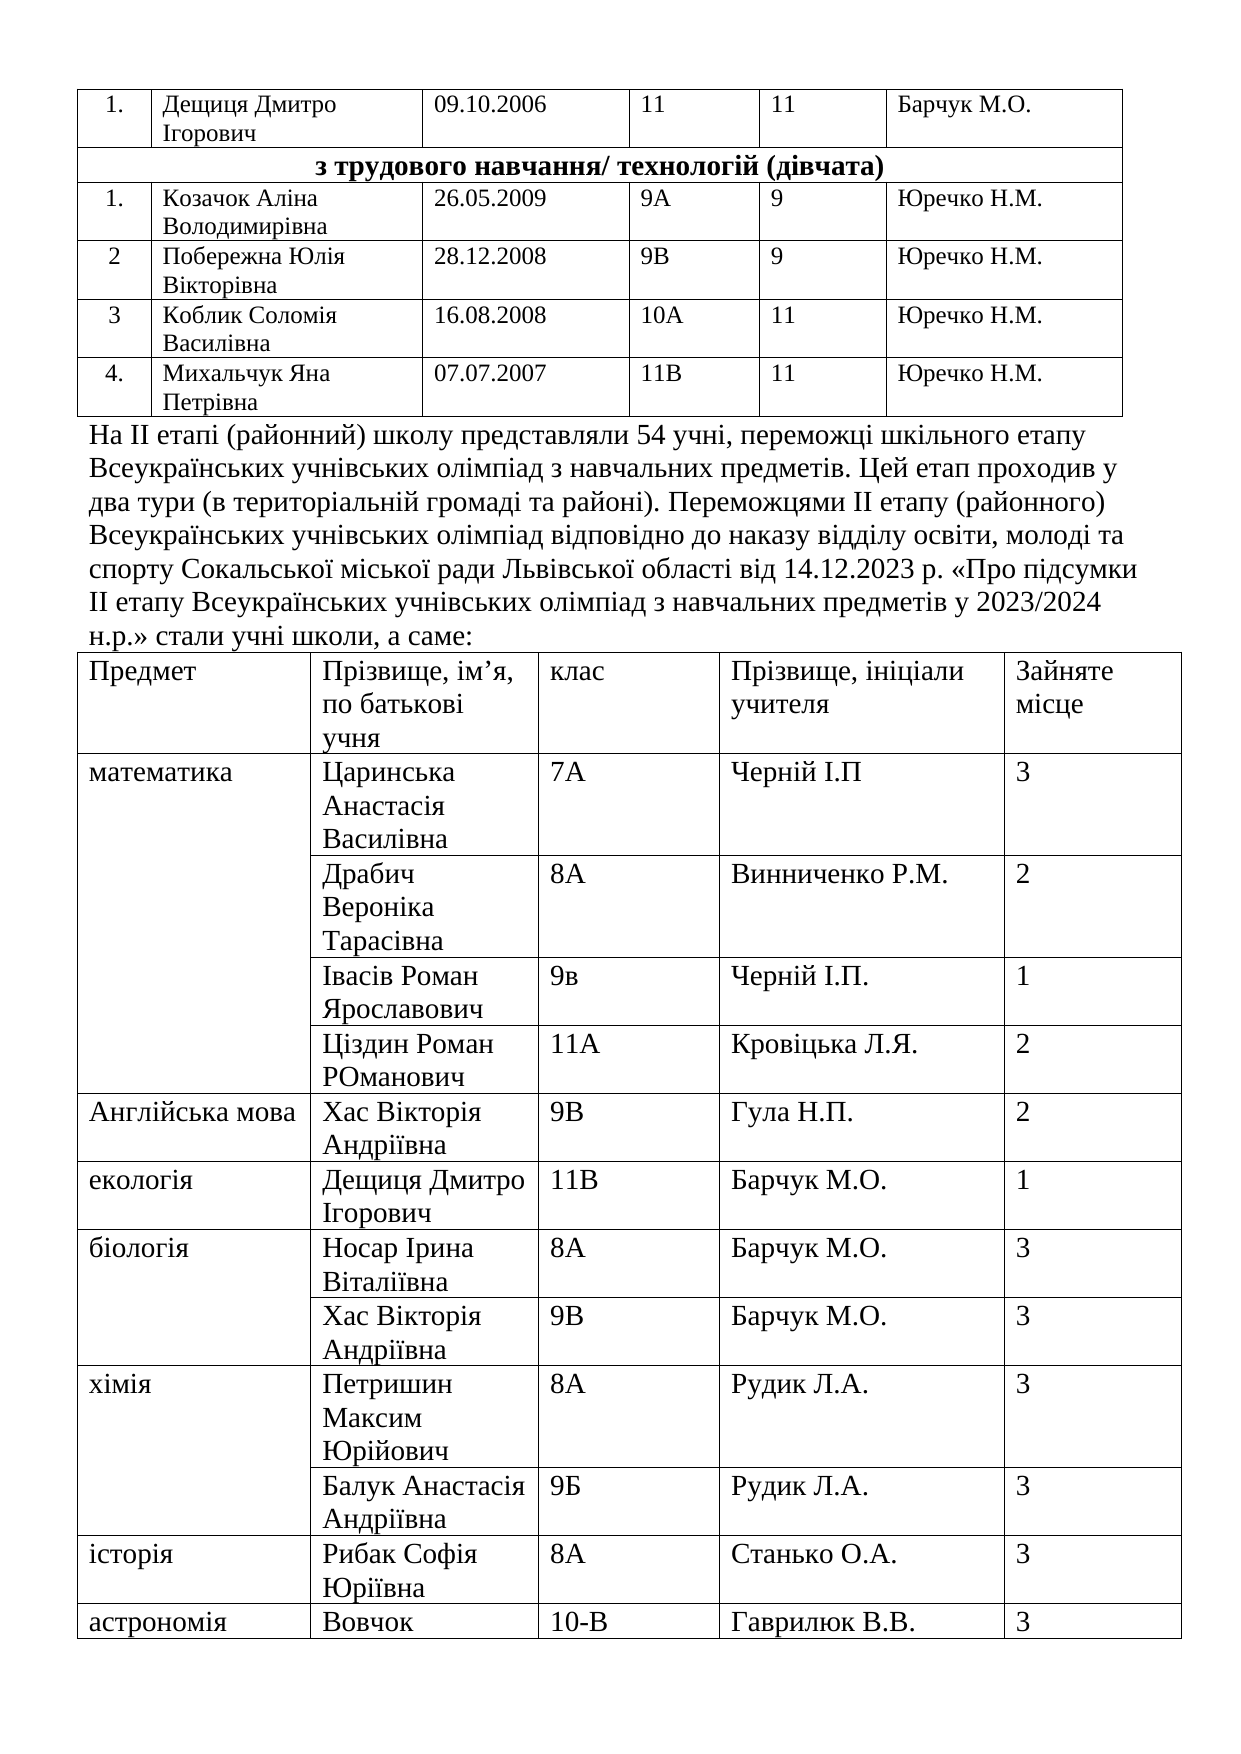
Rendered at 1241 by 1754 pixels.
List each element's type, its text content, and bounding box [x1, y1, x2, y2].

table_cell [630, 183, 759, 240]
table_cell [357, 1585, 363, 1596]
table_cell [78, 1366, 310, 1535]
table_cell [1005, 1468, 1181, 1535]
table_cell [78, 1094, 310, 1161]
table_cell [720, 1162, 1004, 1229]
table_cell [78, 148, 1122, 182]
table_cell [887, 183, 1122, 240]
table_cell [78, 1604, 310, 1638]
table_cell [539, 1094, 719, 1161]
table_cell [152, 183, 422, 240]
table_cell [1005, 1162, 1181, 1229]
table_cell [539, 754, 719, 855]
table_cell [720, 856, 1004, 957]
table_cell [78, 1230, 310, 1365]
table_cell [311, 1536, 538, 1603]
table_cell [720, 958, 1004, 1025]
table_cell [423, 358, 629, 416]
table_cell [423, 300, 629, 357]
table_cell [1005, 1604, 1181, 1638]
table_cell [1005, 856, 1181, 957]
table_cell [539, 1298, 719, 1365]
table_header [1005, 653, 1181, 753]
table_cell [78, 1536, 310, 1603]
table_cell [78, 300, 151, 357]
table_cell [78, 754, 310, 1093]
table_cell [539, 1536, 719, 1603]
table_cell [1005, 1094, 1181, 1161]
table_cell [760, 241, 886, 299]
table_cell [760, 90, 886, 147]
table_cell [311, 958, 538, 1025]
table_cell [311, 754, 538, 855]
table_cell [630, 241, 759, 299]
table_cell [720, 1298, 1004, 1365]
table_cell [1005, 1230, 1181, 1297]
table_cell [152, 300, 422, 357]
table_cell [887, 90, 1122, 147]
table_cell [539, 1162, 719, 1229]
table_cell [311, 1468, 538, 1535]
text На ІІ етапі (районний) школу представляли 54 учні, переможці шкільного етапу Всеукраїнських учнівських олімпіад з навчальних предметів. Цей етап проходив у два тури (в територіальній громаді та районі). Переможцями ІІ етапу (районного) Всеукраїнських учнівських олімпіад відповідно до наказу відділу освіти, молоді та спорту Сокальської міської ради Львівської області від 14.12.2023 р. «Про підсумки ІІ етапу Всеукраїнських учнівських олімпіад з навчальних предметів у 2023/2024 н.р.» стали учні школи, а саме: [89, 417, 1152, 652]
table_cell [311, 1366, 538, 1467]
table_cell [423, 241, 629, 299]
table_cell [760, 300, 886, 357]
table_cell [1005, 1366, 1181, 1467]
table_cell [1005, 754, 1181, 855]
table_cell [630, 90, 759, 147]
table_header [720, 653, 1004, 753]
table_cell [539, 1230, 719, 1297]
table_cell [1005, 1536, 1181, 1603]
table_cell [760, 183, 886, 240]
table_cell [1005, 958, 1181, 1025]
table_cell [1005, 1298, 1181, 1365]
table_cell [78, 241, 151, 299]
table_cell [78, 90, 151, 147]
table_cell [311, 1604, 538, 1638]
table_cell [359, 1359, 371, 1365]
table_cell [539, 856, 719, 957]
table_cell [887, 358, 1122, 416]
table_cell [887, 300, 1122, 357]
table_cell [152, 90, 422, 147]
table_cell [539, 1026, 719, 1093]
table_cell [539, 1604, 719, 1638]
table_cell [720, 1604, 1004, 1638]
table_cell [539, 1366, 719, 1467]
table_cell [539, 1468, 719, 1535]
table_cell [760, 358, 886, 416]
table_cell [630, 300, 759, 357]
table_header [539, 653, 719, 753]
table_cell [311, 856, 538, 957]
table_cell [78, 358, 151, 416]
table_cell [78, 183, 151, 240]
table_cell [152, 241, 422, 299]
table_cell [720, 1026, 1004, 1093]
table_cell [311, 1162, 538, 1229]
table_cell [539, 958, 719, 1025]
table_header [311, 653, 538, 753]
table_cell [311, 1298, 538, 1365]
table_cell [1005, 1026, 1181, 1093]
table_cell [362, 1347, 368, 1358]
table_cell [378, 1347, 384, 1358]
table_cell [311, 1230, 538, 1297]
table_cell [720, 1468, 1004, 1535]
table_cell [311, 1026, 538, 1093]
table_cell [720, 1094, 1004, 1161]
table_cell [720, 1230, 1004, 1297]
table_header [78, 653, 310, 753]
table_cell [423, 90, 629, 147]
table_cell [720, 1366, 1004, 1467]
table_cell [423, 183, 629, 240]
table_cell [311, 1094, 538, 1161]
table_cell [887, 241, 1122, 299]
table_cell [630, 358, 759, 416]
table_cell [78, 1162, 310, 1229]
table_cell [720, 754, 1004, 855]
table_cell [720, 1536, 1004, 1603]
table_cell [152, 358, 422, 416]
